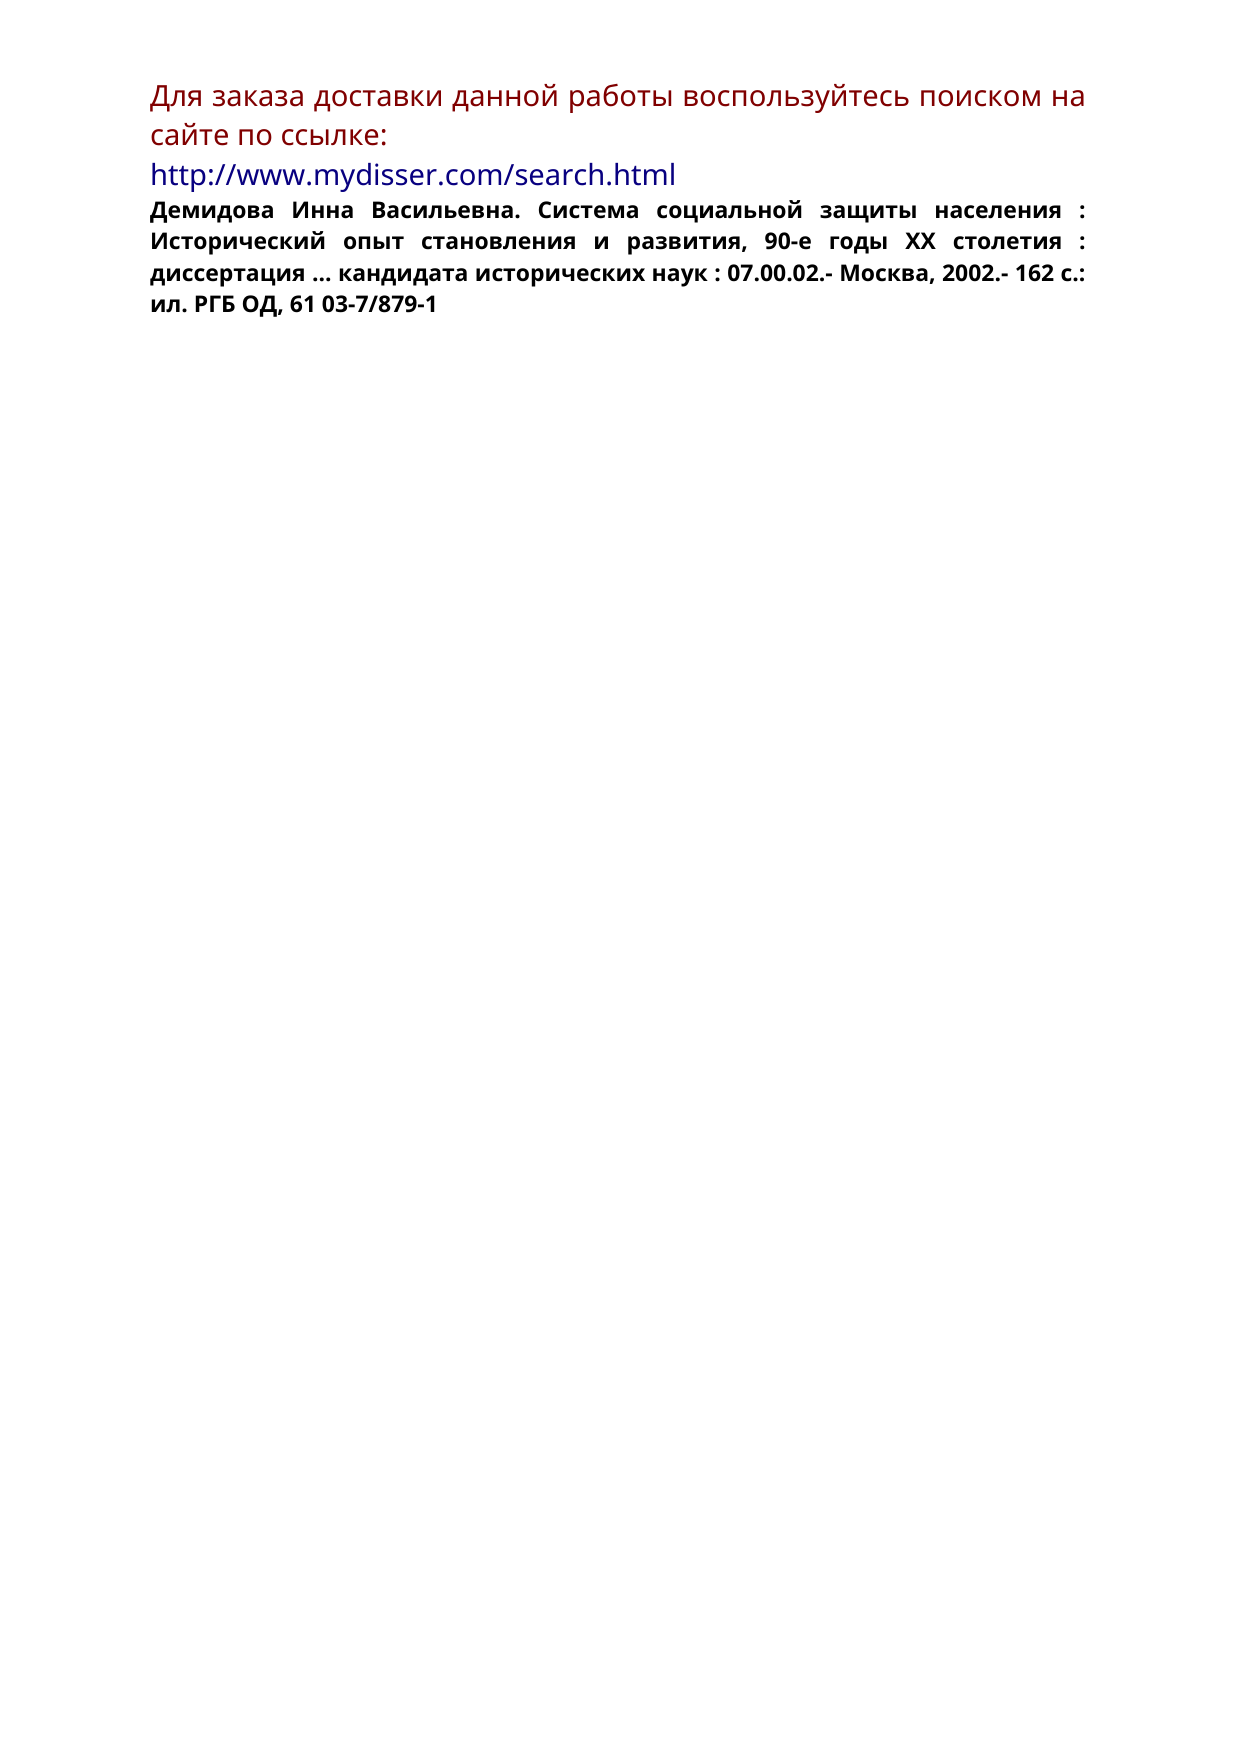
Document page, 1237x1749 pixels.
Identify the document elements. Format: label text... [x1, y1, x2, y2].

text Демидова Инна Васильевна. Система социальной защиты населения : Исторический опыт становления и развития, 90-е годы XX столетия : диссертация ... кандидата исторических наук : 07.00.02.- Москва, 2002.- 162 с.: ил. РГБ ОД, 61 03-7/879-1 [150, 194, 1086, 319]
